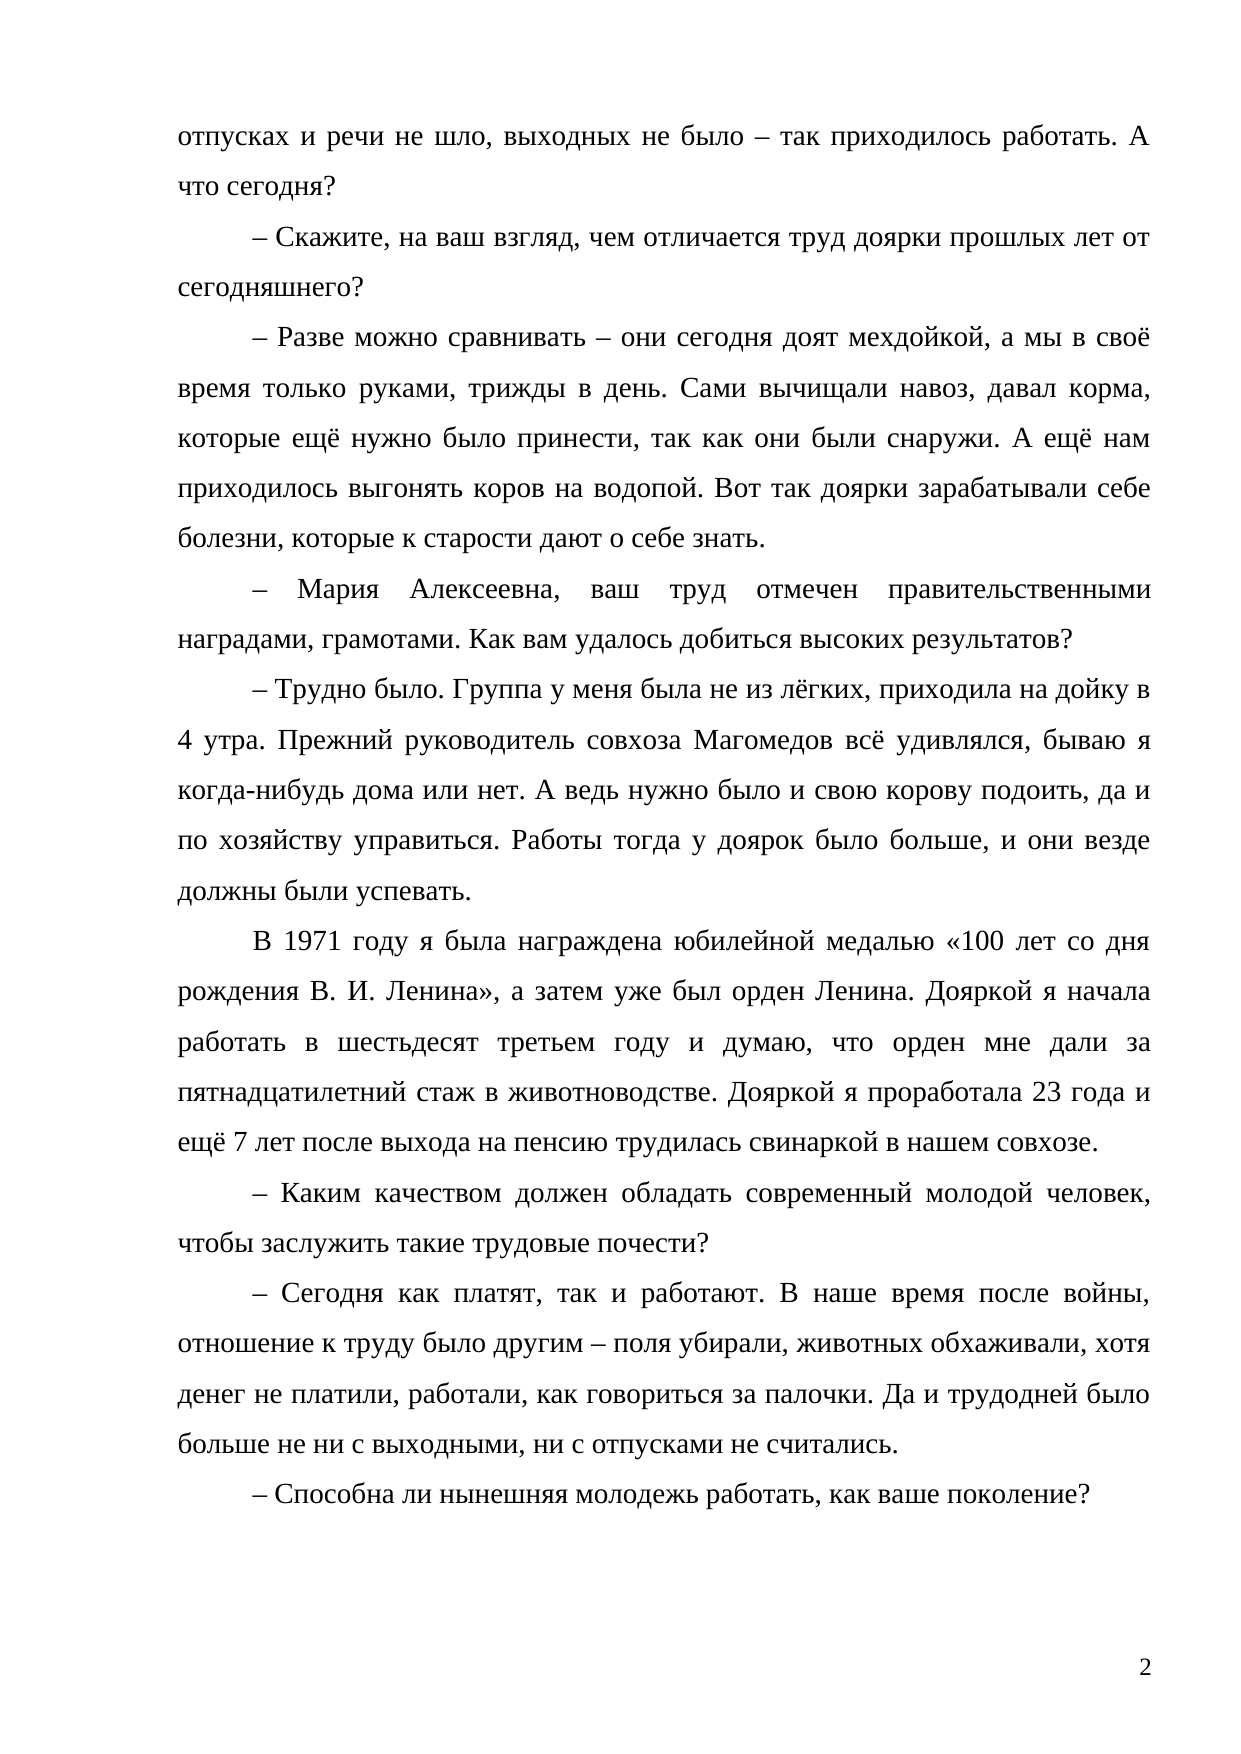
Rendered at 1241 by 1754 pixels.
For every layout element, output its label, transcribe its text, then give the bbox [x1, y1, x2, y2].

text – Разве можно сравнивать – они сегодня доят мехдойкой, а мы в своё время только руками, трижды в день. Сами вычищали навоз, давал корма, которые ещё нужно было принести, так как они были снаружи. А ещё нам приходилось выгонять коров на водопой. Вот так доярки зарабатывали себе болезни, которые к старости дают о себе знать. [177, 319, 1152, 554]
text – Мария Алексеевна, ваш труд отмечен правительственными наградами, грамотами. Как вам удалось добиться высоких результатов? [177, 571, 1152, 655]
text – Способна ли нынешняя молодежь работать, как ваше поколение? [177, 1477, 1152, 1510]
text В 1971 году я была награждена юбилейной медалью «100 лет со дня рождения В. И. Ленина», а затем уже был орден Ленина. Дояркой я начала работать в шестьдесят третьем году и думаю, что орден мне дали за пятнадцатилетний стаж в животноводстве. Дояркой я проработала 23 года и ещё 7 лет после выхода на пенсию трудилась свинаркой в нашем совхозе. [177, 923, 1152, 1158]
text – Каким качеством должен обладать современный молодой человек, чтобы заслужить такие трудовые почести? [177, 1175, 1152, 1258]
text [177, 118, 1152, 202]
text – Скажите, на ваш взгляд, чем отличается труд доярки прошлых лет от сегодняшнего? [177, 219, 1152, 303]
text – Трудно было. Группа у меня была не из лёгких, приходила на дойку в 4 утра. Прежний руководитель совхоза Магомедов всё удивлялся, бываю я когда-нибудь дома или нет. А ведь нужно было и свою корову подоить, да и по хозяйству управиться. Работы тогда у доярок было больше, и они везде должны были успевать. [177, 672, 1152, 906]
text – Сегодня как платят, так и работают. В наше время после войны, отношение к труду было другим – поля убирали, животных обхаживали, хотя денег не платили, работали, как говориться за палочки. Да и трудодней было больше не ни с выходными, ни с отпусками не считались. [177, 1275, 1152, 1460]
